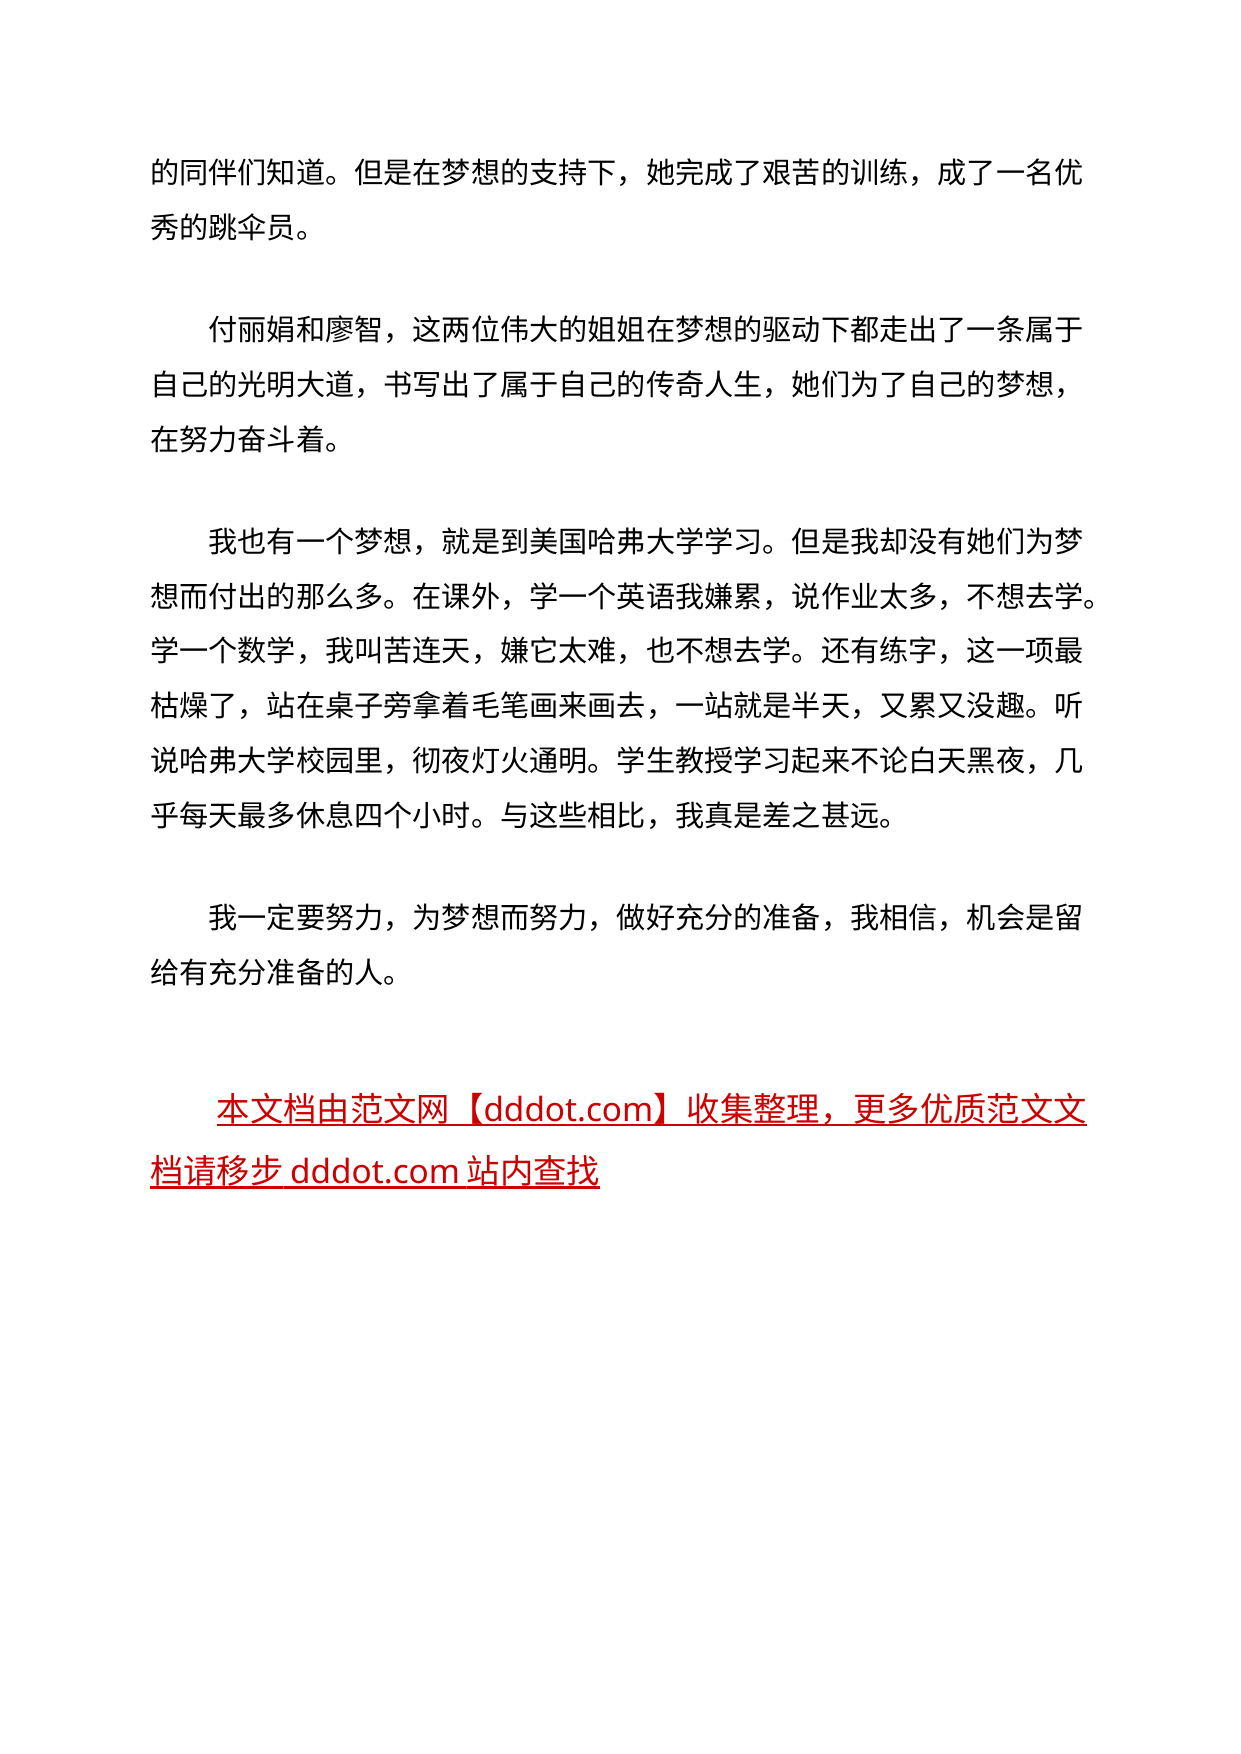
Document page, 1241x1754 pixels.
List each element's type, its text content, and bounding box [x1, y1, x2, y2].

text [150, 150, 1090, 247]
text 我也有一个梦想，就是到美国哈弗大学学习。但是我却没有她们为梦想而付出的那么多。在课外，学一个英语我嫌累，说作业太多，不想去学。学一个数学，我叫苦连天，嫌它太难，也不想去学。还有练字，这一项最枯燥了，站在桌子旁拿着毛笔画来画去，一站就是半天，又累又没趣。听说哈弗大学校园里，彻夜灯火通明。学生教授学习起来不论白天黑夜，几乎每天最多休息四个小时。与这些相比，我真是差之甚远。 [150, 518, 1090, 835]
text 我一定要努力，为梦想而努力，做好充分的准备，我相信，机会是留给有充分准备的人。 [150, 894, 1090, 992]
text 付丽娟和廖智，这两位伟大的姐姐在梦想的驱动下都走出了一条属于自己的光明大道，书写出了属于自己的传奇人生，她们为了自己的梦想，在努力奋斗着。 [150, 307, 1090, 459]
text 本文档由范文网【dddot.com】收集整理，更多优质范文文档请移步dddot.com站内查找 [150, 1082, 1090, 1194]
